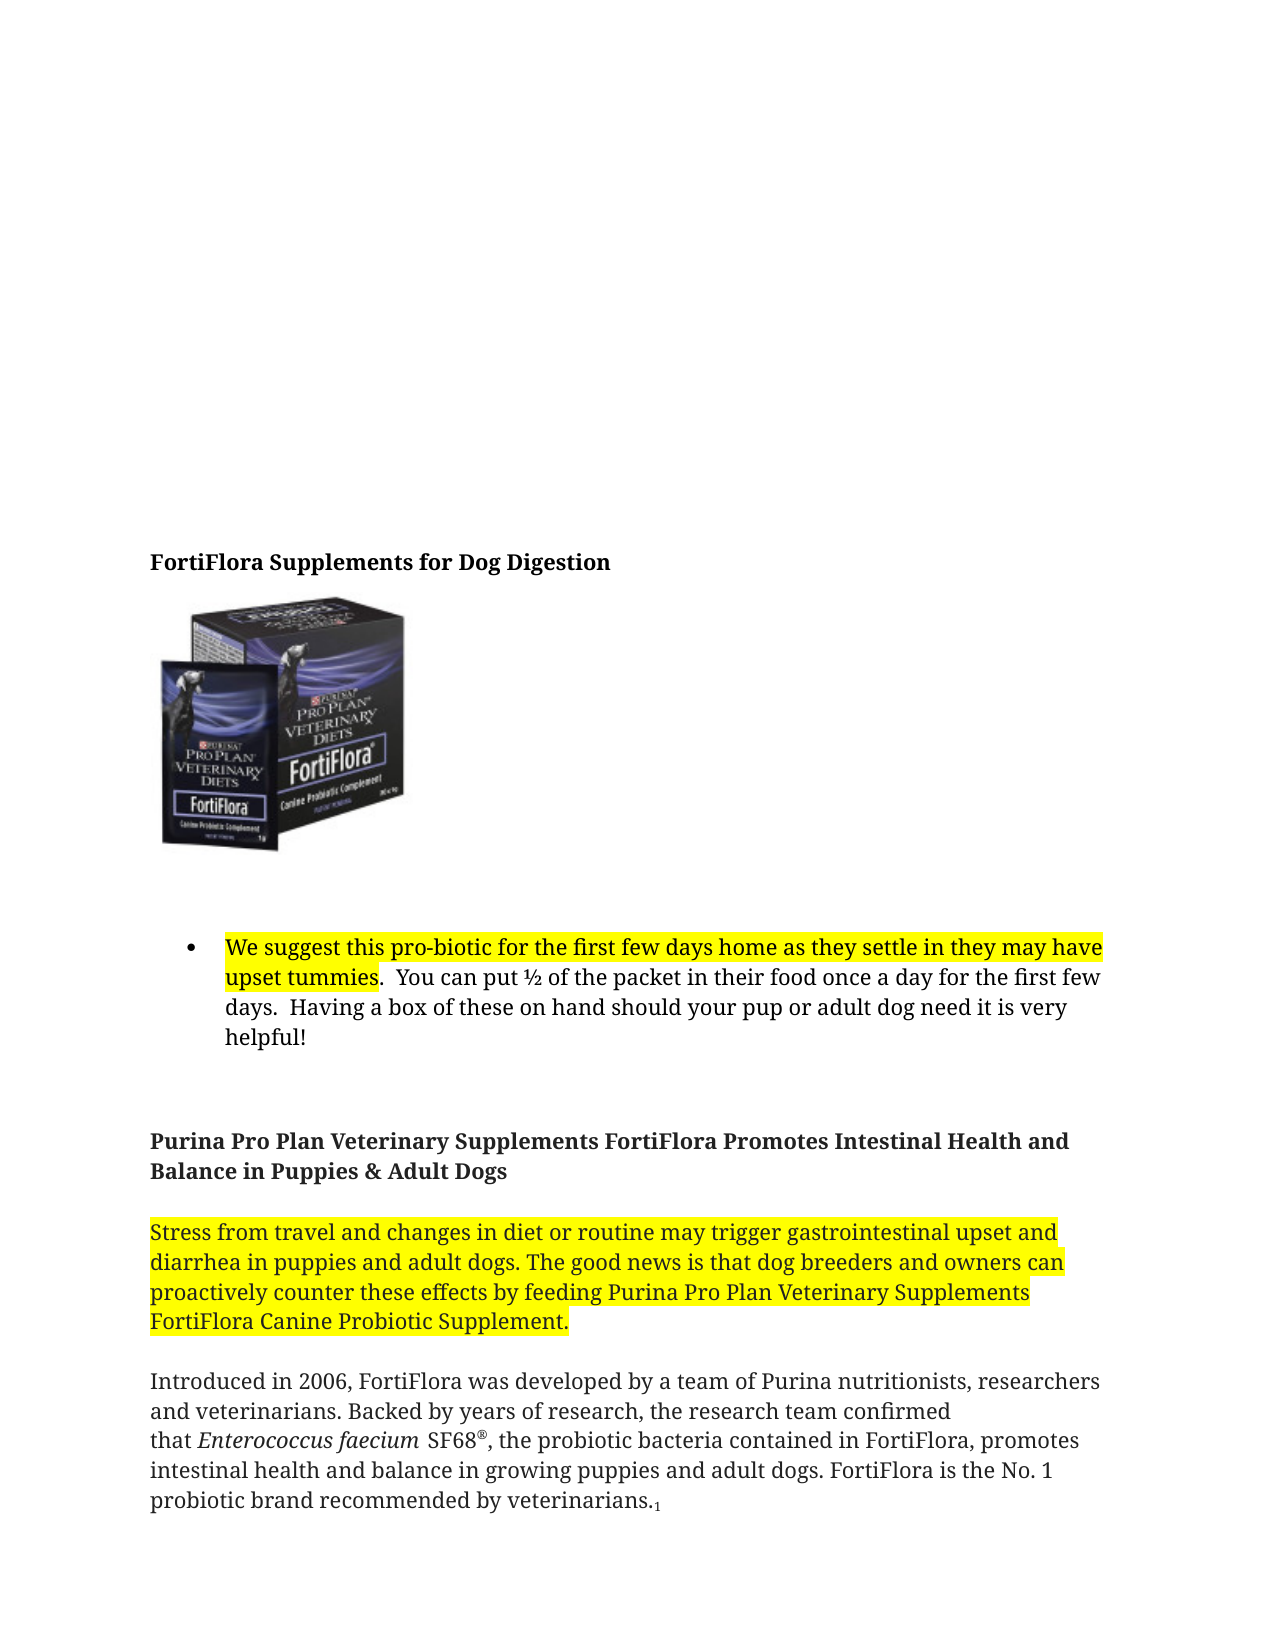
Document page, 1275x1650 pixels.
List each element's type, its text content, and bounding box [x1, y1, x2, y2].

picture [150, 592, 416, 858]
list We suggest this pro-biotic for the first few days home as they settle in they may have upset tummies. You can put ½ of the packet in their food once a day for the first few days. Having a box of these on hand should your pup or adult dog need it is very helpful! [187, 932, 1125, 1051]
text Introduced in 2006, FortiFlora was developed by a team of Purina nutritionists, researchers and veterinarians. Backed by years of research, the research team confirmed that Enterococcus faecium SF68®, the probiotic bacteria contained in FortiFlora, promotes intestinal health and balance in growing puppies and adult dogs. FortiFlora is the No. 1 probiotic brand recommended by veterinarians.1 [150, 1366, 1125, 1515]
text Stress from travel and changes in diet or routine may trigger gastrointestinal upset and diarrhea in puppies and adult dogs. The good news is that dog breeders and owners can proactively counter these effects by feeding Purina Pro Plan Veterinary Supplements FortiFlora Canine Probiotic Supplement. [569, 1217, 1125, 1336]
text FortiFlora Supplements for Dog Digestion [150, 547, 1125, 576]
text Purina Pro Plan Veterinary Supplements FortiFlora Promotes Intestinal Health and Balance in Puppies & Adult Dogs [150, 1126, 1125, 1186]
